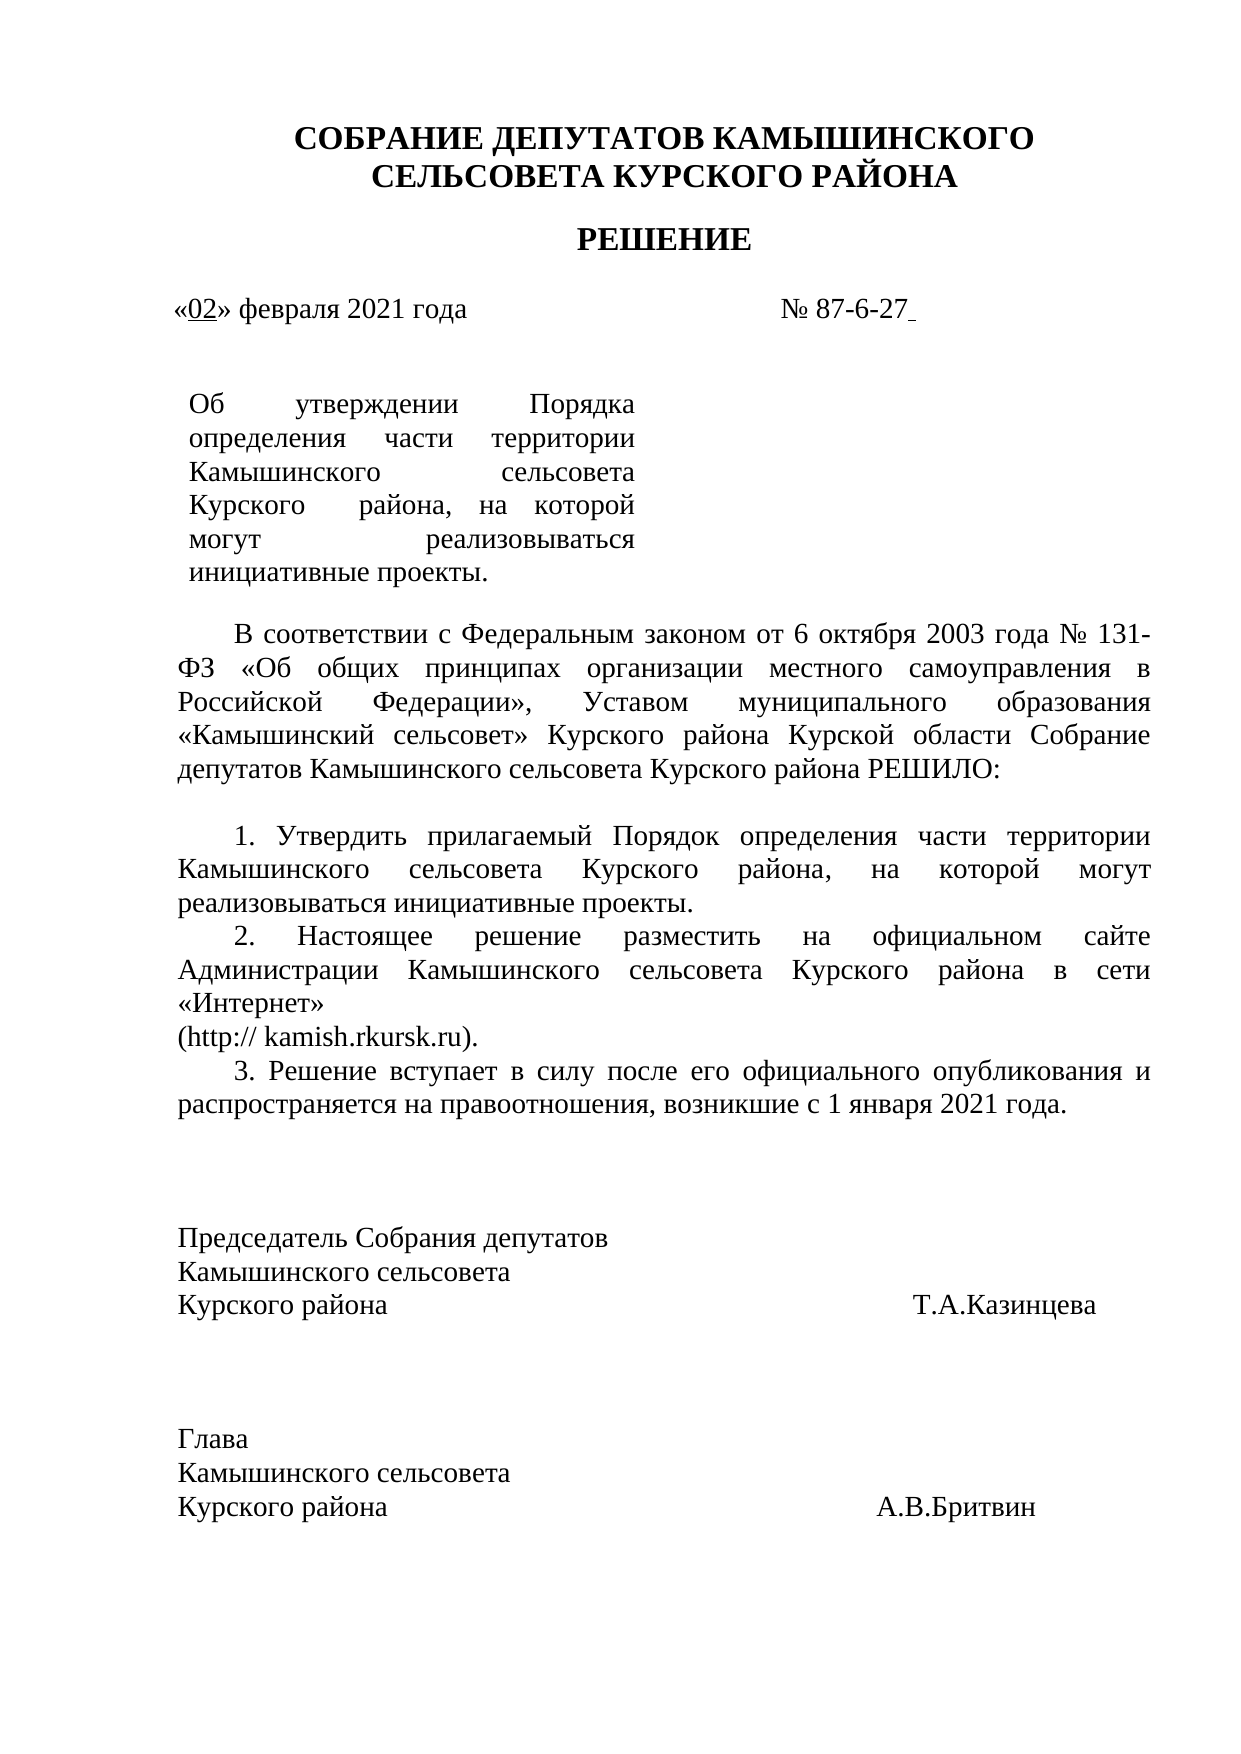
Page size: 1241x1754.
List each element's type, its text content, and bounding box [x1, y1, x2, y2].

text РЕШЕНИЕ [177, 219, 1152, 257]
text Глава [177, 1422, 1152, 1455]
text «02» февраля 2021 года № 87-6-27 [158, 291, 1152, 324]
text Камышинского сельсовета [177, 1455, 1152, 1489]
table_header Об утверждении Порядка определения части территории Камышинского сельсовета Курского района, на которой могут реализовываться инициативные проекты. [177, 387, 646, 588]
text СОБРАНИЕ ДЕПУТАТОВ КАМЫШИНСКОГО СЕЛЬСОВЕТА КУРСКОГО РАЙОНА [177, 118, 1152, 195]
text 1. Утвердить прилагаемый Порядок определения части территории Камышинского сельсовета Курского района, на которой могут реализовываться инициативные проекты. [177, 818, 1152, 918]
text Курского района А.В.Бритвин [177, 1489, 1152, 1522]
text Председатель Собрания депутатов [177, 1220, 1152, 1254]
text Курского района Т.А.Казинцева [177, 1287, 1152, 1321]
text 3. Решение вступает в силу после его официального опубликования и распространяется на правоотношения, возникшие с 1 января 2021 года. [177, 1053, 1152, 1120]
text Камышинского сельсовета [177, 1254, 1152, 1287]
text 2. Настоящее решение разместить на официальном сайте Администрации Камышинского сельсовета Курского района в сети «Интернет» [177, 918, 1152, 1019]
text В соответствии с Федеральным законом от 6 октября 2003 года № 131-ФЗ «Об общих принципах организации местного самоуправления в Российской Федерации», Уставом муниципального образования «Камышинский сельсовет» Курского района Курской области Собрание депутатов Камышинского сельсовета Курского района РЕШИЛО: [177, 617, 1152, 784]
text (http:// kamish.rkursk.ru). [177, 1019, 1152, 1053]
